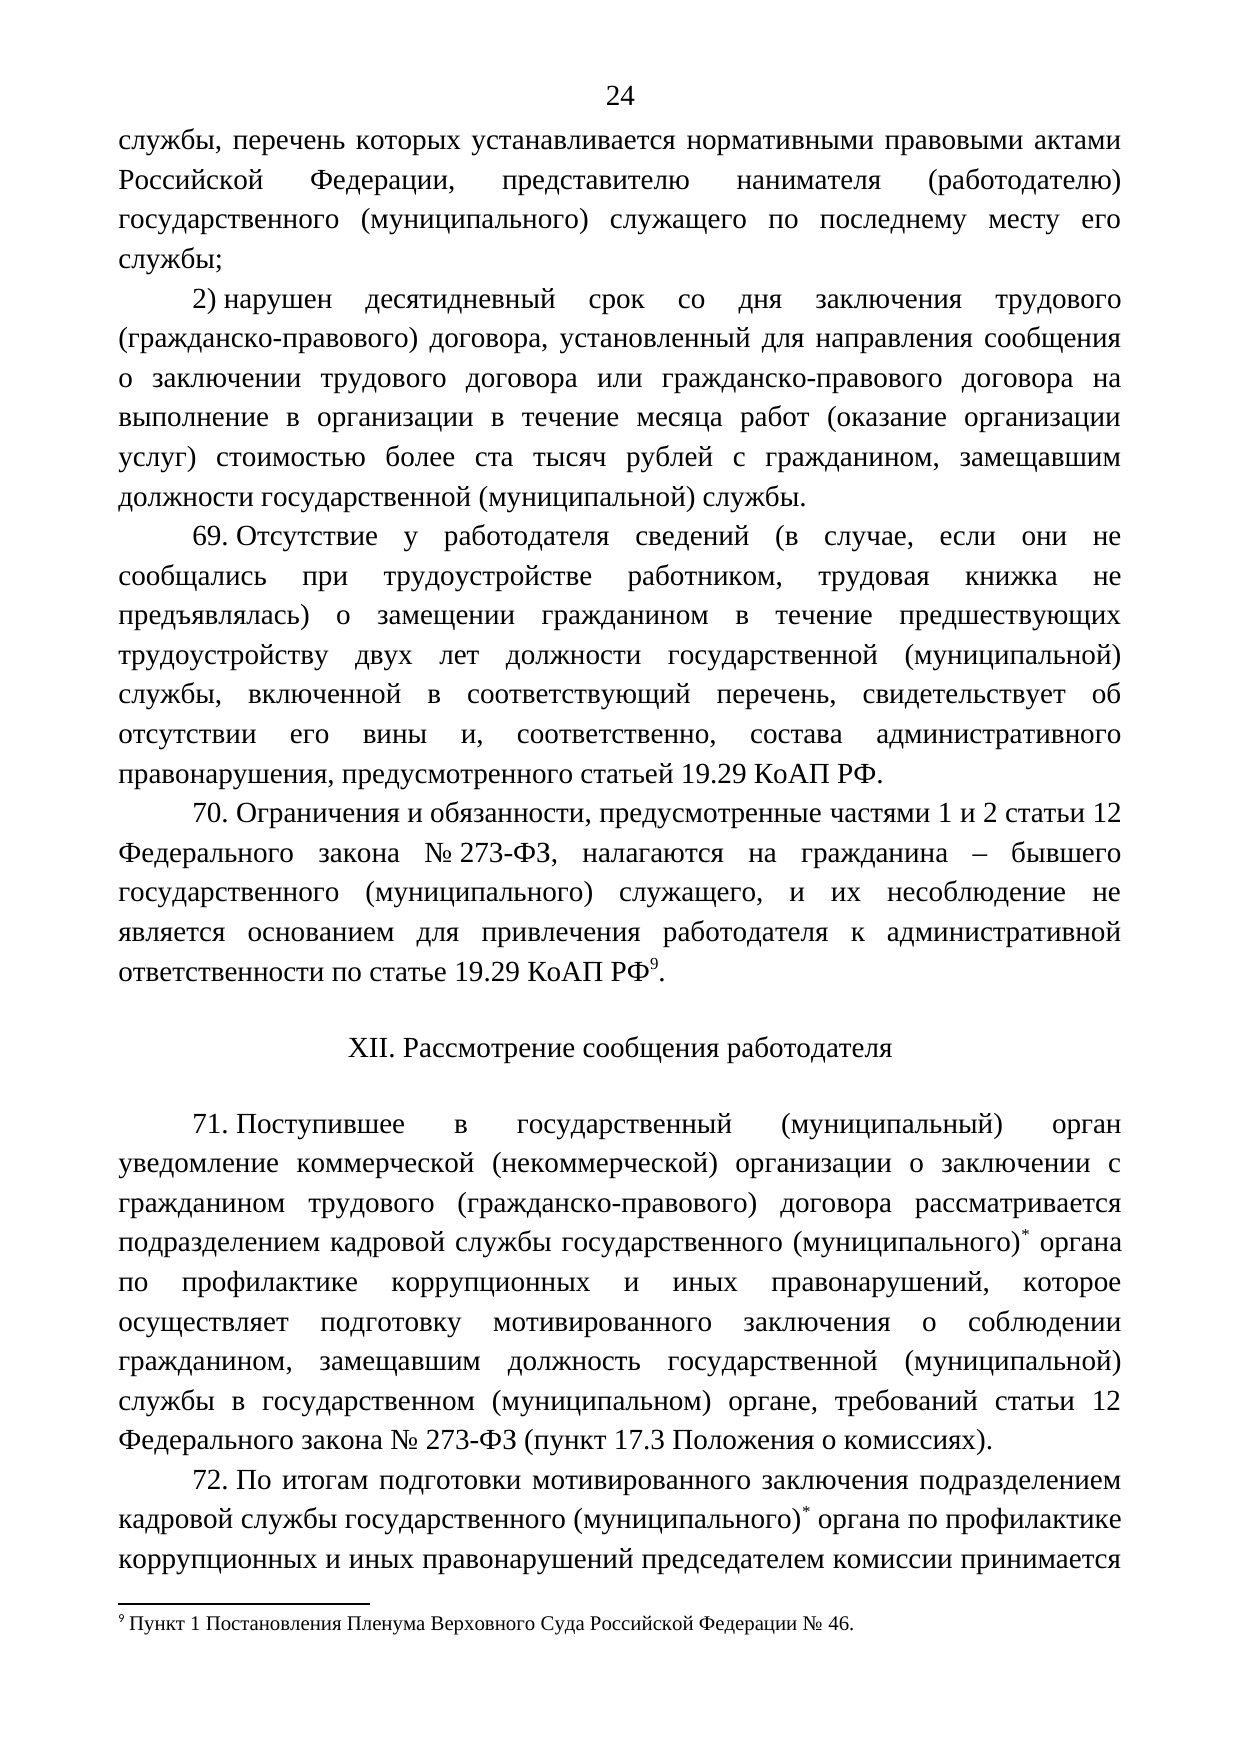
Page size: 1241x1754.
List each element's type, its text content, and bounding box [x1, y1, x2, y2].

text 2) нарушен десятидневный срок со дня заключения трудового (гражданско-правового) договора, установленный для направления сообщения о заключении трудового договора или гражданско-правового договора на выполнение в организации в течение месяца работ (оказание организации услуг) стоимостью более ста тысяч рублей с гражданином, замещавшим должности государственной (муниципальной) службы. [118, 276, 1122, 514]
text 69. Отсутствие у работодателя сведений (в случае, если они не сообщались при трудоустройстве работником, трудовая книжка не предъявлялась) о замещении гражданином в течение предшествующих трудоустройству двух лет должности государственной (муниципальной) службы, включенной в соответствующий перечень, свидетельствует об отсутствии его вины и, соответственно, состава административного правонарушения, предусмотренного статьей 19.29 КоАП РФ. [118, 514, 1122, 791]
text 71. Поступившее в государственный (муниципальный) орган уведомление коммерческой (некоммерческой) организации о заключении с гражданином трудового (гражданско-правового) договора рассматривается подразделением кадровой службы государственного (муниципального)* органа по профилактике коррупционных и иных правонарушений, которое осуществляет подготовку мотивированного заключения о соблюдении гражданином, замещавшим должность государственной (муниципальной) службы в государственном (муниципальном) органе, требований статьи 12 Федерального закона № 273-ФЗ (пункт 17.3 Положения о комиссиях). [118, 1101, 1122, 1458]
text XII. Рассмотрение сообщения работодателя [118, 1026, 1122, 1064]
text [118, 118, 1122, 276]
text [118, 1458, 1122, 1576]
text 70. Ограничения и обязанности, предусмотренные частями 1 и 2 статьи 12 Федерального закона № 273-ФЗ, налагаются на гражданина – бывшего государственного (муниципального) служащего, и их несоблюдение не является основанием для привлечения работодателя к административной ответственности по статье 19.29 КоАП РФ. [118, 791, 1122, 989]
